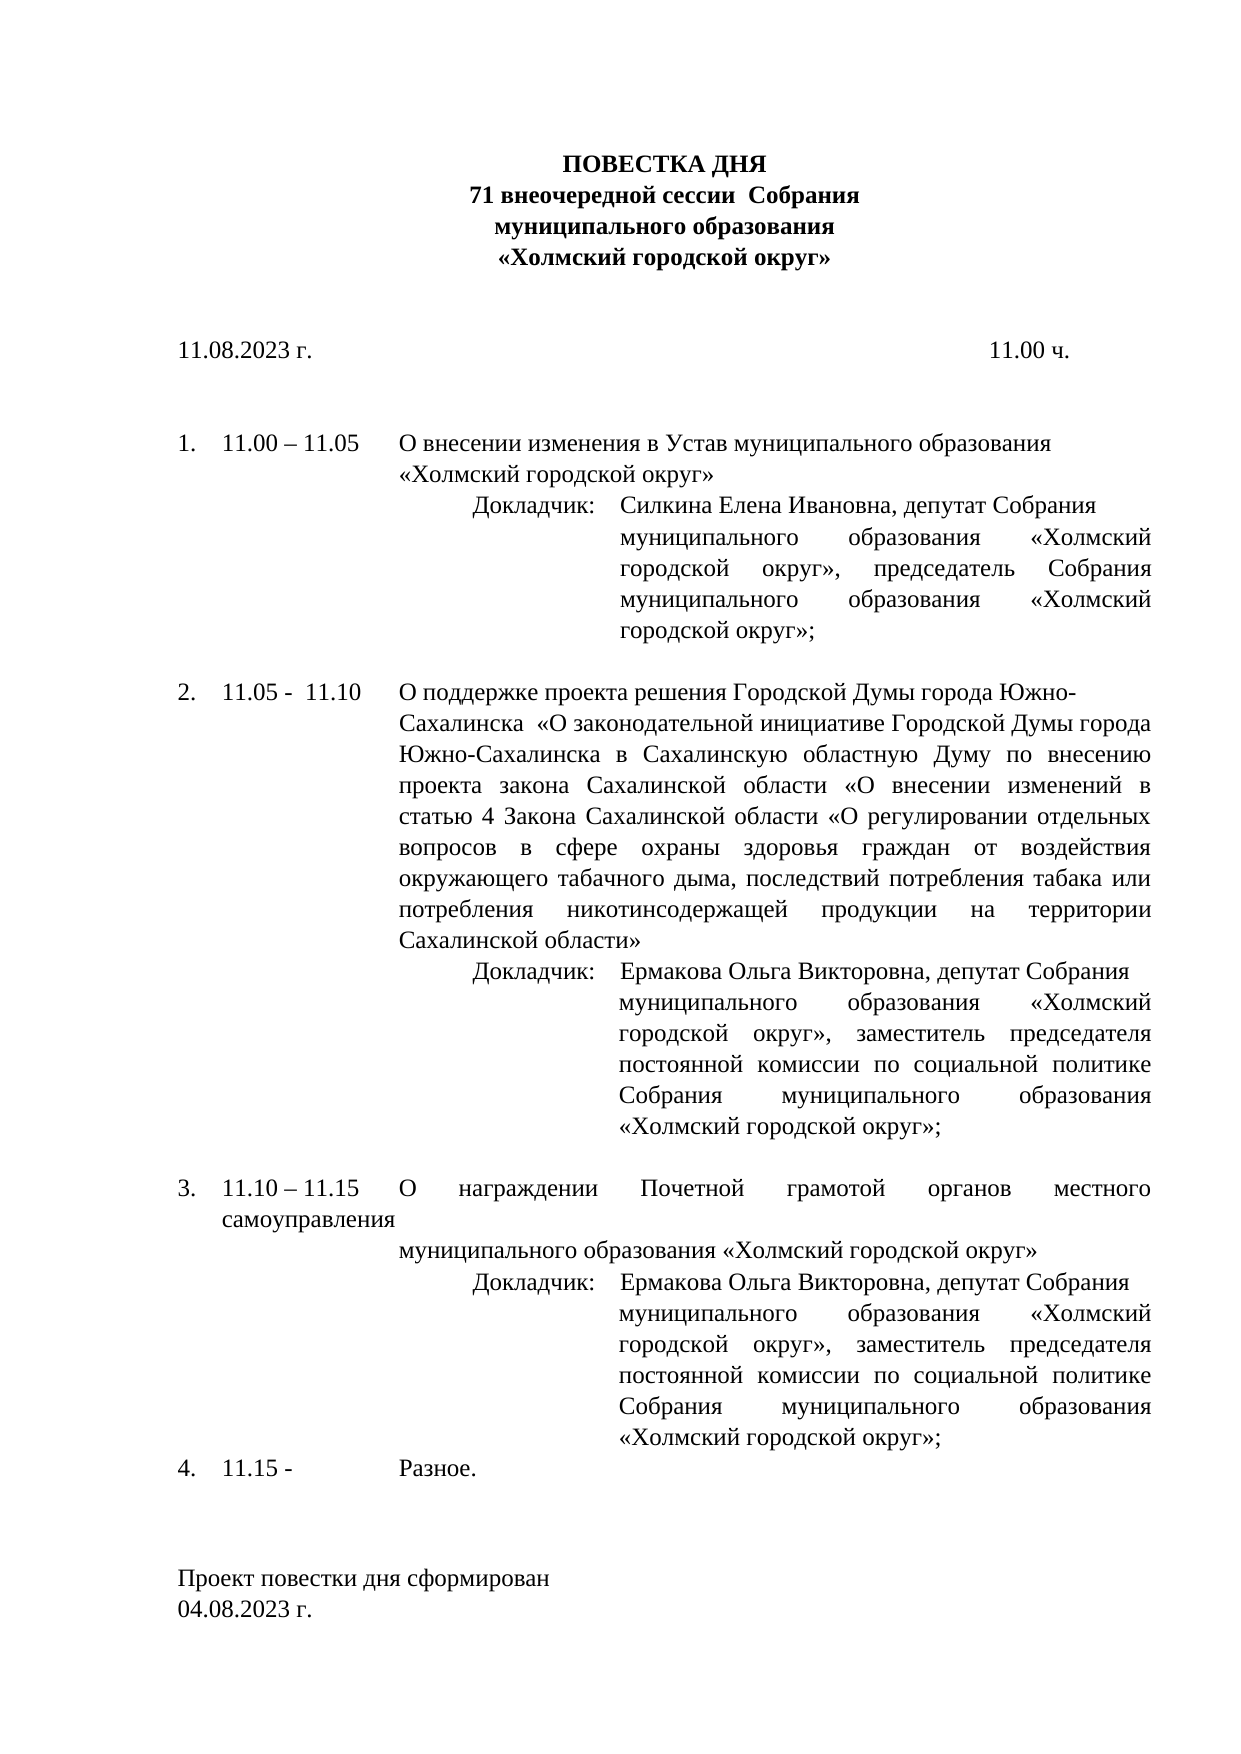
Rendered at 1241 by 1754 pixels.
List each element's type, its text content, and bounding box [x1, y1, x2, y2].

list «Холмский городской округ» [222, 459, 1152, 488]
list Сахалинска «О законодательной инициативе Городской Думы города Южно-Сахалинска в Сахалинскую областную Думу по внесению проекта закона Сахалинской области «О внесении изменений в статью 4 Закона Сахалинской области «О регулировании отдельных вопросов в сфере охраны здоровья граждан от воздействия окружающего табачного дыма, последствий потребления табака или потребления никотинсодержащей продукции на территории Сахалинской области» [398, 708, 1152, 954]
text 71 внеочередной сессии Собрания [177, 180, 1152, 209]
text 04.08.2023 г. [177, 1594, 1152, 1622]
text ПОВЕСТКА ДНЯ [177, 149, 1152, 178]
list 11.15 - Разное. [177, 1453, 1152, 1482]
list 11.10 – 11.15 О награждении Почетной грамотой органов местного самоуправления [177, 1173, 1152, 1233]
list муниципального образования «Холмский городской округ», заместитель председателя постоянной комиссии по социальной политике Собрания муниципального образования «Холмский городской округ»; [619, 987, 1152, 1140]
text муниципального образования [177, 211, 1152, 240]
list муниципального образования «Холмский городской округ» [222, 1236, 1152, 1264]
list 11.05 - 11.10 О поддержке проекта решения Городской Думы города Южно- [177, 677, 1152, 706]
text Проект повестки дня сформирован [177, 1563, 1152, 1591]
list муниципального образования «Холмский городской округ», председатель Собрания муниципального образования «Холмский городской округ»; [620, 522, 1152, 643]
text «Холмский городской округ» [177, 242, 1152, 271]
list 11.00 – 11.05 О внесении изменения в Устав муниципального образования [177, 428, 1152, 457]
list Докладчик: Ермакова Ольга Викторовна, депутат Собрания [398, 956, 1152, 985]
list Докладчик: Ермакова Ольга Викторовна, депутат Собрания [398, 1267, 1152, 1295]
list Докладчик: Силкина Елена Ивановна, депутат Собрания [222, 491, 1152, 519]
list муниципального образования «Холмский городской округ», заместитель председателя постоянной комиссии по социальной политике Собрания муниципального образования «Холмский городской округ»; [619, 1298, 1152, 1451]
text 11.08.2023 г. 11.00 ч. [177, 335, 1152, 395]
